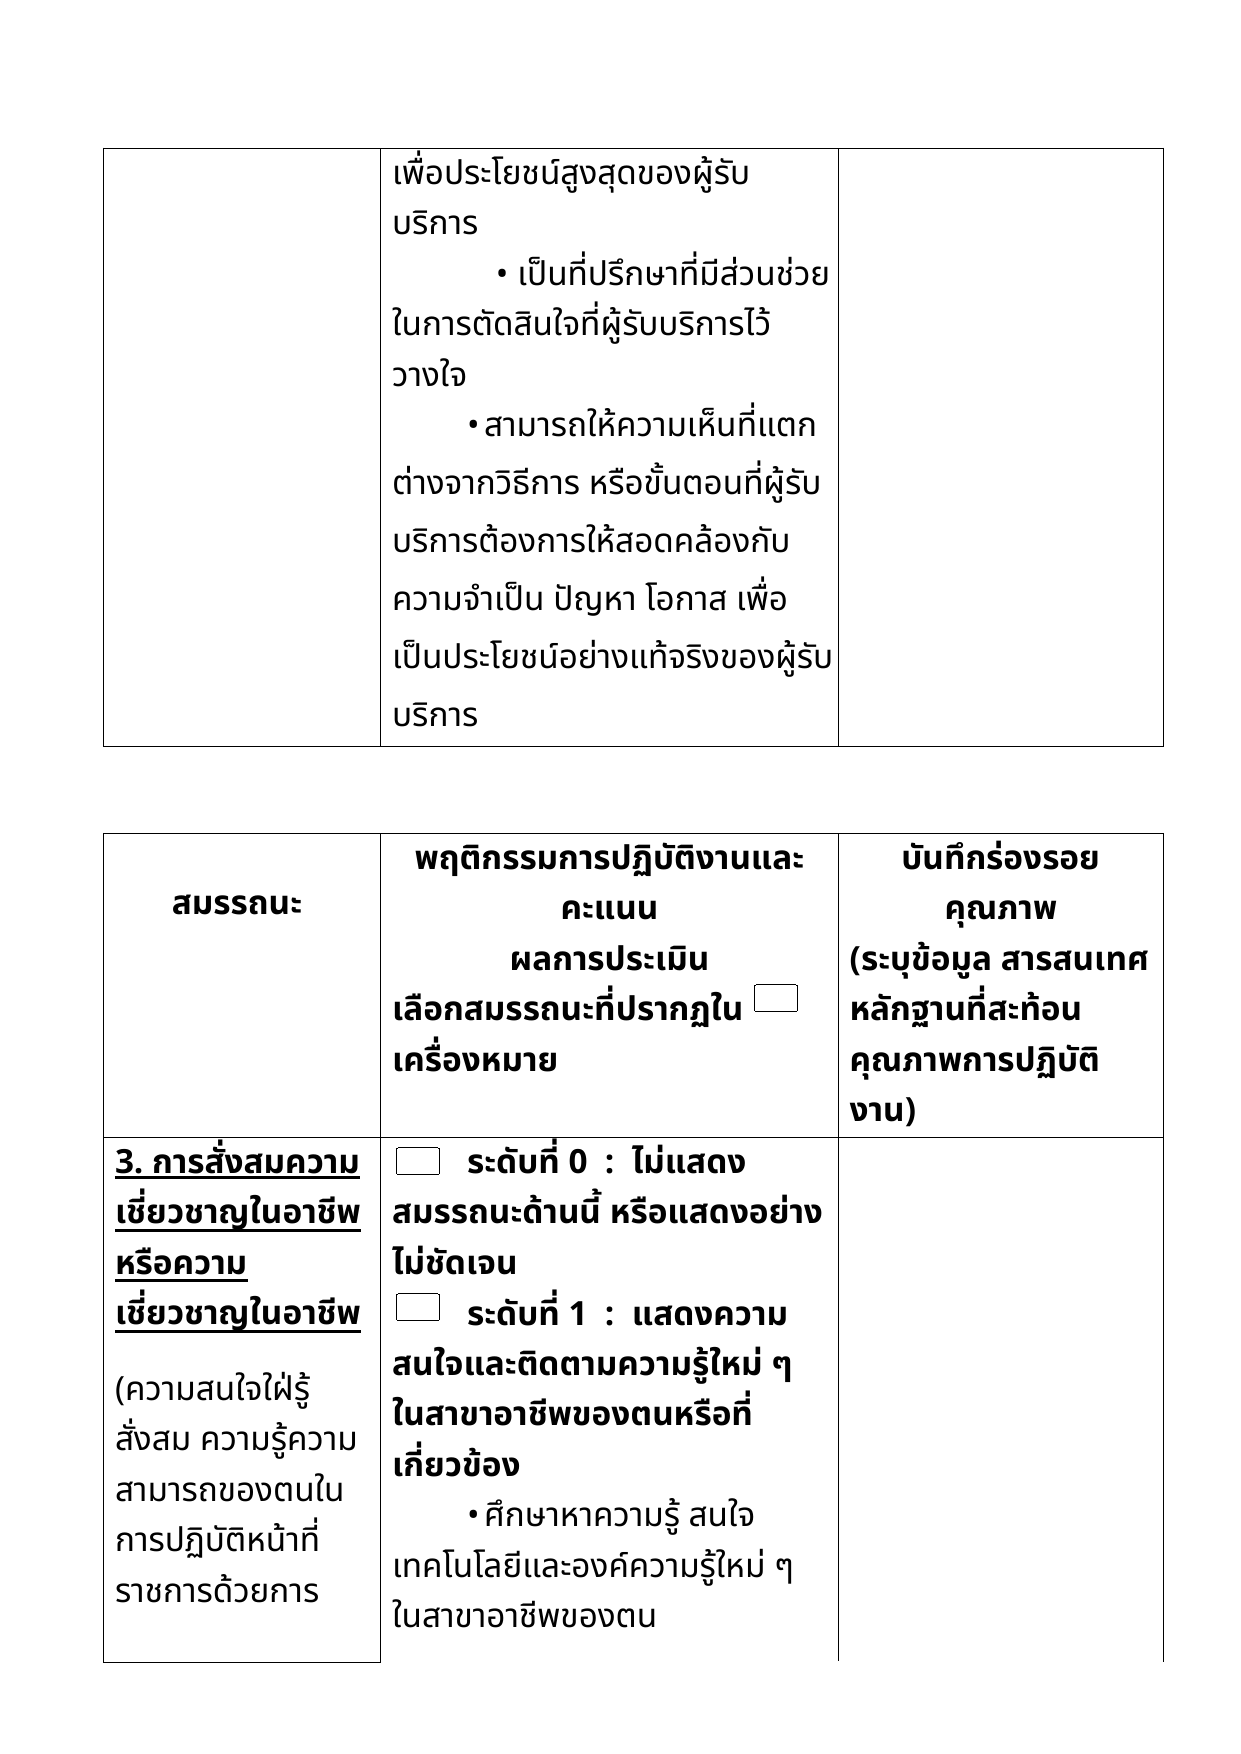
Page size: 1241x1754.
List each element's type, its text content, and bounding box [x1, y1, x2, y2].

table_header พฤติกรรมการปฏิบัติงานและคะแนน ผลการประเมิน เลือกสมรรถนะที่ปรากฏในเครื่องหมาย [381, 834, 838, 1137]
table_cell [104, 1138, 380, 1662]
table_cell [838, 1138, 1163, 1662]
table_header สมรรถนะ [104, 834, 380, 1137]
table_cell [381, 149, 838, 746]
table_header บันทึกร่องรอยคุณภาพ (ระบุข้อมูล สารสนเทศ หลักฐานที่สะท้อนคุณภาพการปฏิบัติงาน) [839, 834, 1163, 1137]
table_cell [381, 1138, 838, 1662]
table_cell [839, 149, 1163, 746]
